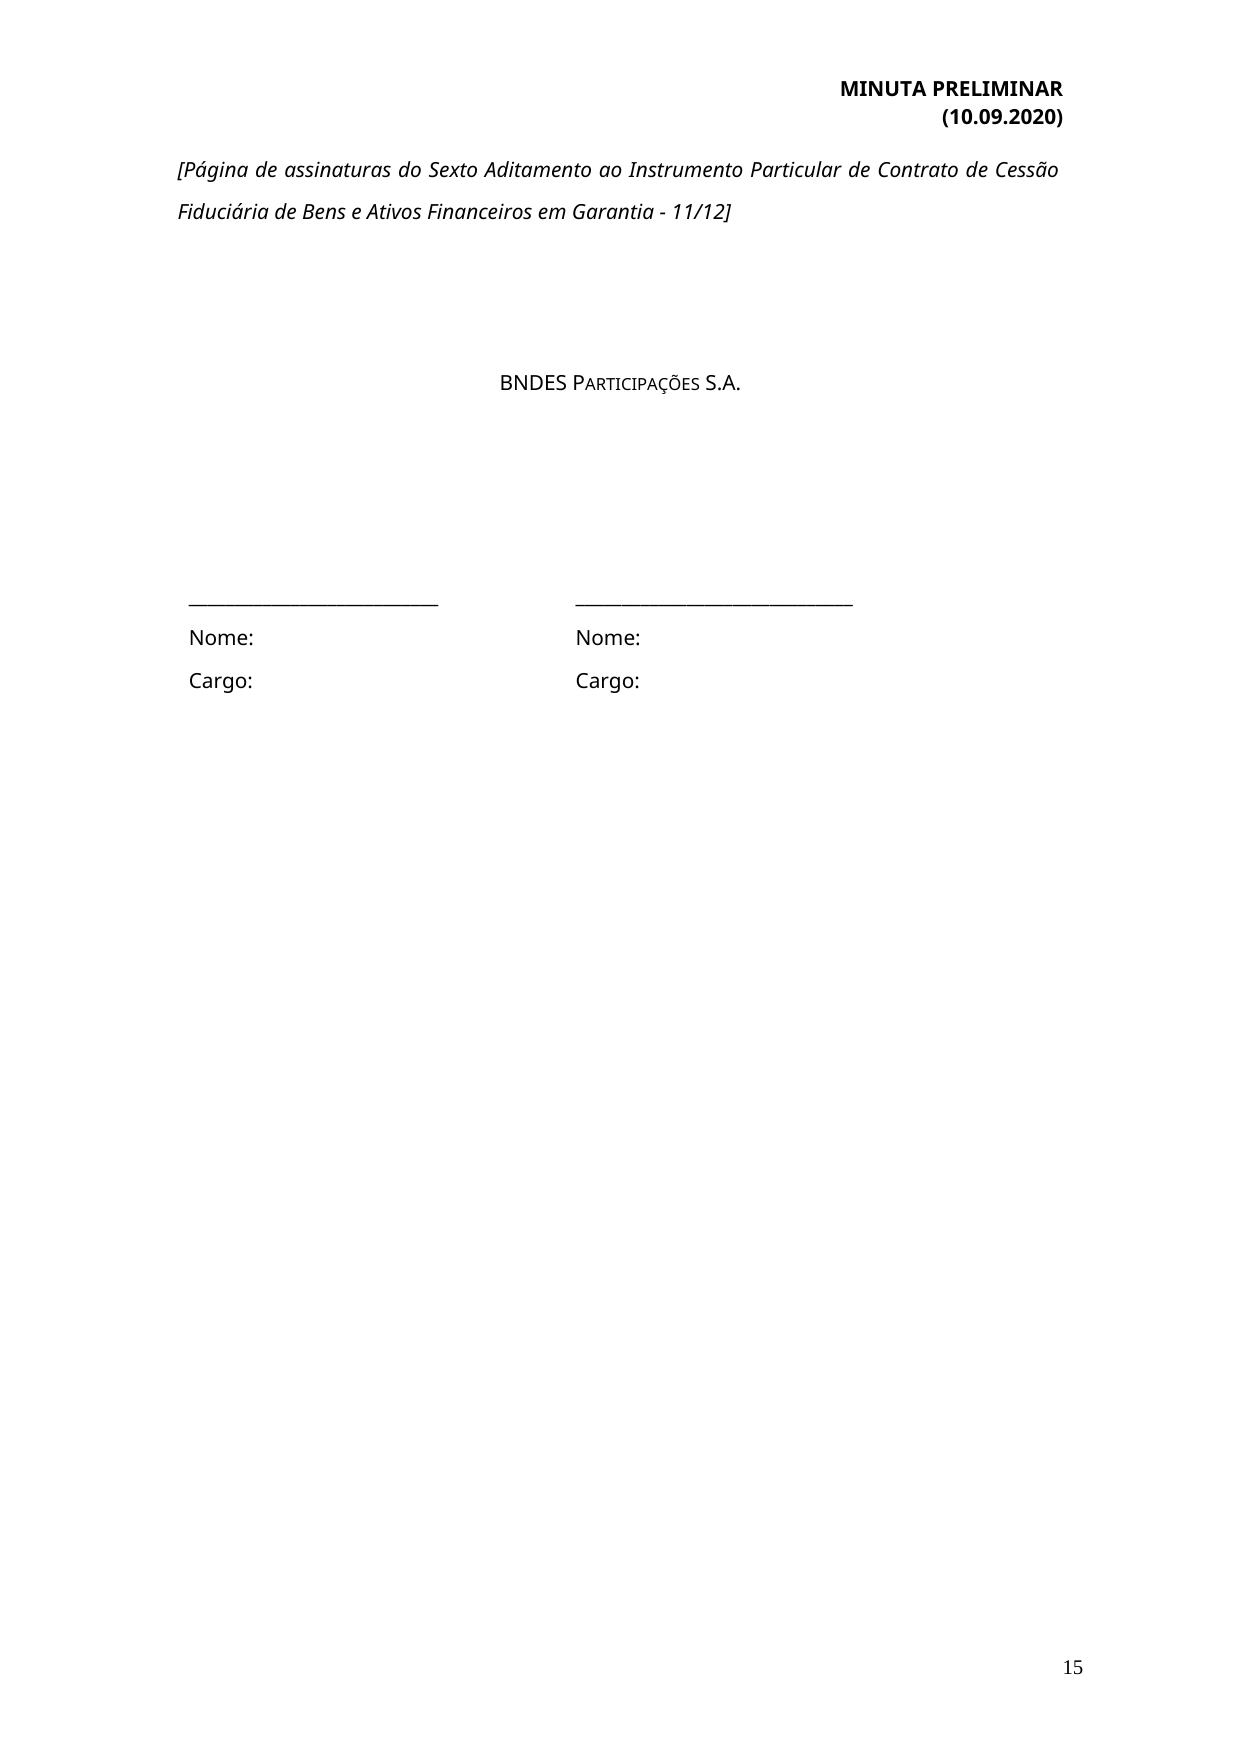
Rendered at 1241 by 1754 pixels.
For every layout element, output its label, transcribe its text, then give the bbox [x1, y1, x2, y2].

table_header ______________________________ Nome: Cargo: [564, 581, 992, 706]
text [Página de assinaturas do Sexto Aditamento ao Instrumento Particular de Contrato de Cessão Fiduciária de Bens e Ativos Financeiros em Garantia - 11/12] [177, 155, 1063, 226]
text BNDES Participações S.A. [177, 368, 1063, 396]
table_header ___________________________ Nome: Cargo: [177, 581, 564, 706]
